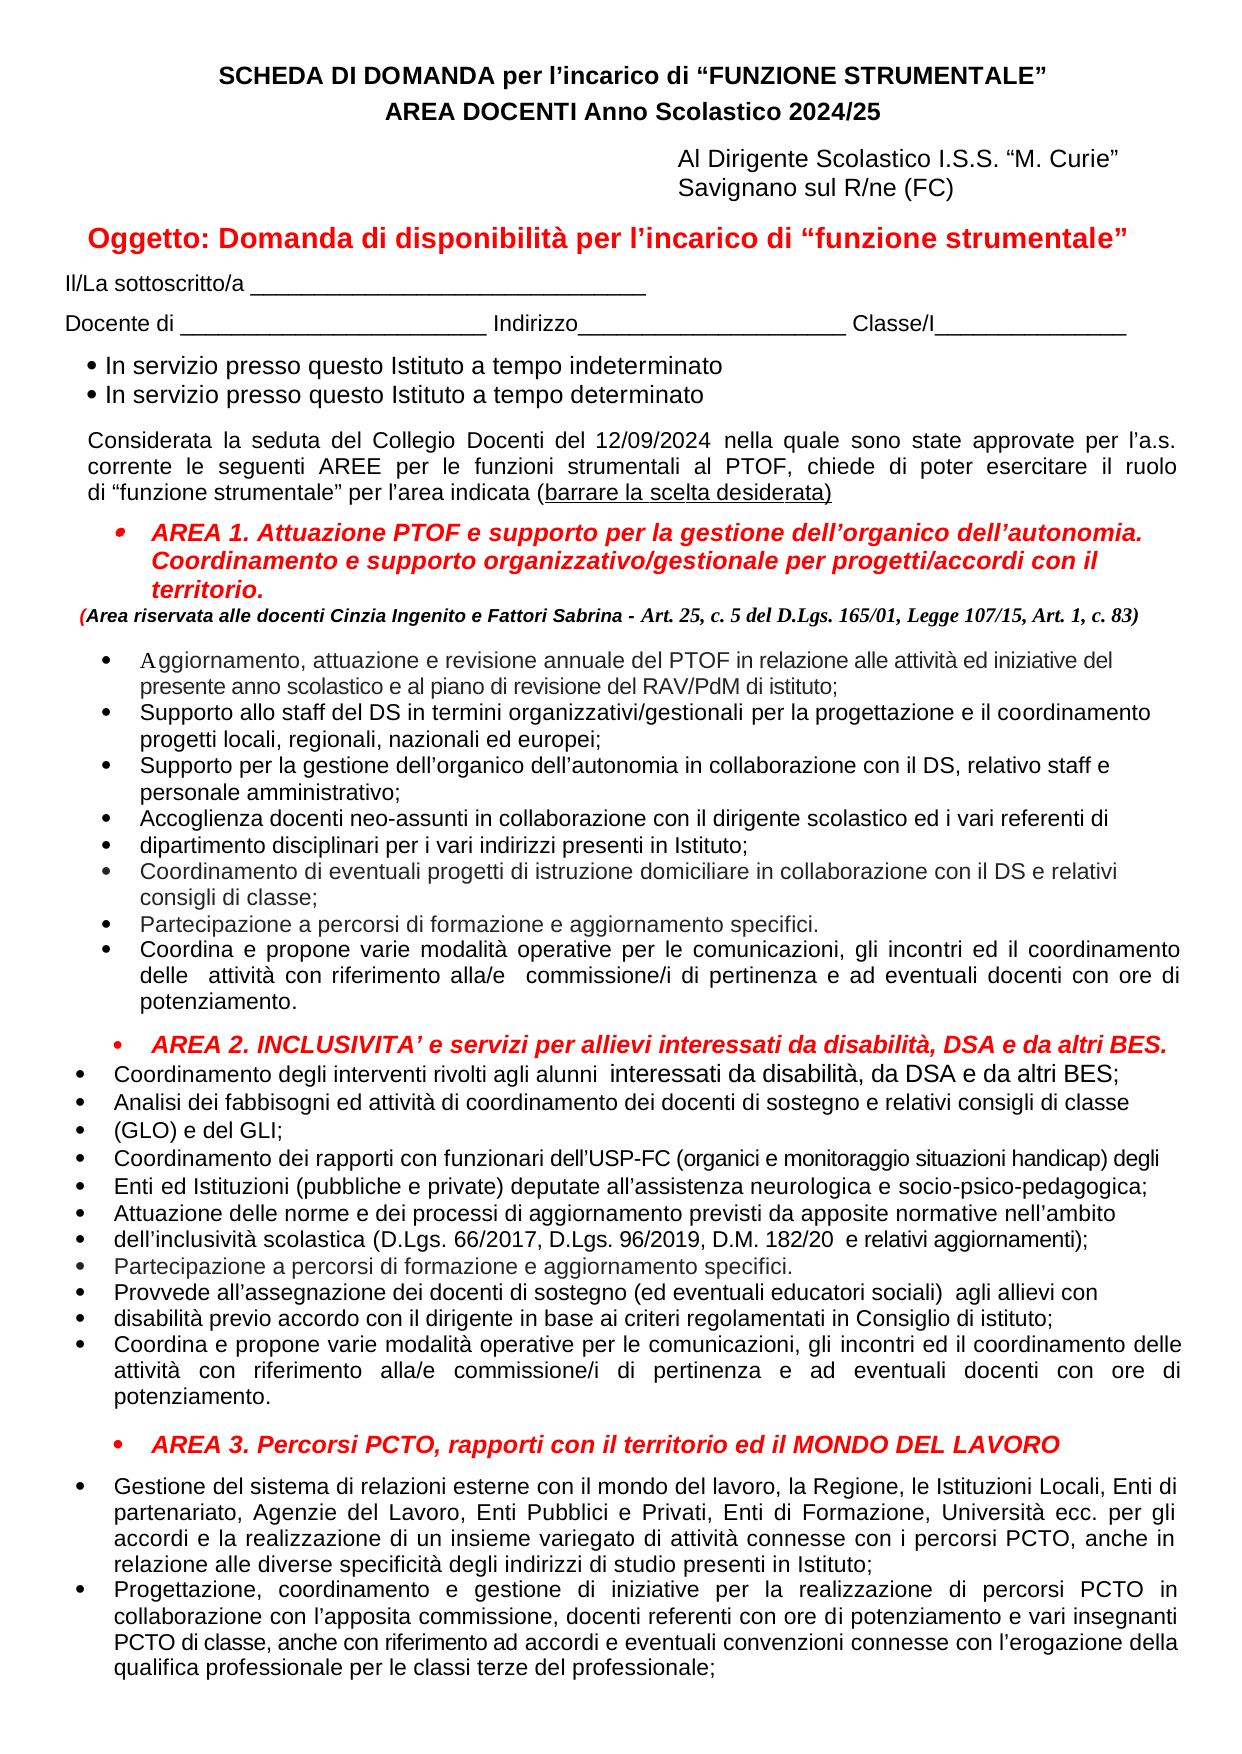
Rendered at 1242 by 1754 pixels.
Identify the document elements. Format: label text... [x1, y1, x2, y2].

text Oggetto: Domanda di disponibilità per l’incarico di “funzione strumentale” [87, 221, 1189, 254]
list Partecipazione a percorsi di formazione e aggiornamento specifici. [76, 1253, 1189, 1279]
list Coordina e propone varie modalità operative per le comunicazioni, gli incontri ed il coordinamento delle attività con riferimento alla/e commissione/i di pertinenza e ad eventuali docenti con ore di potenziamento. [76, 1332, 1182, 1409]
list dell’inclusività scolastica (D.Lgs. 66/2017, D.Lgs. 96/2019, D.M. 182/20 e relativi aggiornamenti); [76, 1226, 1189, 1253]
list Coordinamento di eventuali progetti di istruzione domiciliare in collaborazione con il DS e relativi consigli di classe; [102, 858, 1151, 911]
list Coordinamento degli interventi rivolti agli alunni interessati da disabilità, da DSA e da altri BES; [76, 1059, 1189, 1088]
list Provvede all’assegnazione dei docenti di sostegno (ed eventuali educatori sociali) agli allievi con [76, 1279, 1189, 1305]
text Considerata la seduta del Collegio Docenti del 12/09/2024 nella quale sono state approvate per l’a.s. corrente le seguenti AREE per le funzioni strumentali al PTOF, chiede di poter esercitare il ruolo di “funzione strumentale” per l’area indicata (barrare la scelta desiderata) [87, 427, 1177, 506]
list disabilità previo accordo con il dirigente in base ai criteri regolamentati in Consiglio di istituto; [76, 1305, 1189, 1332]
list Enti ed Istituzioni (pubbliche e private) deputate all’assistenza neurologica e socio-psico-pedagogica; [76, 1172, 1189, 1200]
text Al Dirigente Scolastico I.S.S. “M. Curie” [678, 144, 1189, 173]
text AREA DOCENTI Anno Scolastico 2024/25 [111, 97, 1153, 126]
list Coordina e propone varie modalità operative per le comunicazioni, gli incontri ed il coordinamento delle attività con riferimento alla/e commissione/i di pertinenza e ad eventuali docenti con ore di potenziamento. [102, 937, 1180, 1014]
list dipartimento disciplinari per i vari indirizzi presenti in Istituto; [102, 832, 1193, 858]
list Gestione del sistema di relazioni esterne con il mondo del lavoro, la Regione, le Istituzioni Locali, Enti di partenariato, Agenzie del Lavoro, Enti Pubblici e Privati, Enti di Formazione, Università ecc. per gli accordi e la realizzazione di un insieme variegato di attività connesse con i percorsi PCTO, anche in relazione alle diverse specificità degli indirizzi di studio presenti in Istituto; [76, 1474, 1178, 1577]
list Partecipazione a percorsi di formazione e aggiornamento specifici. [102, 911, 1189, 937]
list Accoglienza docenti neo-assunti in collaborazione con il dirigente scolastico ed i vari referenti di [102, 806, 1193, 832]
text Savignano sul R/ne (FC) [678, 173, 1189, 202]
text Docente di ________________________ Indirizzo_____________________ Classe/I_______________ [64, 309, 1208, 336]
list AREA 2. INCLUSIVITA’ e servizi per allievi interessati da disabilità, DSA e da altri BES. [113, 1030, 1189, 1059]
list Analisi dei fabbisogni ed attività di coordinamento dei docenti di sostegno e relativi consigli di classe [76, 1088, 1189, 1116]
text (Area riservata alle docenti Cinzia Ingenito e Fattori Sabrina - Art. 25, c. 5 del D.Lgs. 165/01, Legge 107/15, Art. 1, c. 83) [79, 604, 1178, 627]
text SCHEDA DI DOMANDA per l’incarico di “FUNZIONE STRUMENTALE” [111, 61, 1153, 90]
list Coordinamento dei rapporti con funzionari dell’USP-FC (organici e monitoraggio situazioni handicap) degli [76, 1144, 1189, 1172]
list Supporto per la gestione dell’organico dell’autonomia in collaborazione con il DS, relativo staff e personale amministrativo; [102, 753, 1193, 806]
text Il/La sottoscritto/a _______________________________ [64, 270, 1208, 296]
list AREA 1. Attuazione PTOF e supporto per la gestione dell’organico dell’autonomia. Coordinamento e supporto organizzativo/gestionale per progetti/accordi con il territorio. [113, 517, 1189, 604]
list AREA 3. Percorsi PCTO, rapporti con il territorio ed il MONDO DEL LAVORO [113, 1430, 1189, 1459]
text  In servizio presso questo Istituto a tempo determinato [87, 380, 1187, 409]
list Aggiornamento, attuazione e revisione annuale del PTOF in relazione alle attività ed iniziative del presente anno scolastico e al piano di revisione del RAV/PdM di istituto; [102, 648, 1167, 700]
list (GLO) e del GLI; [76, 1116, 1189, 1144]
text  In servizio presso questo Istituto a tempo indeterminato [87, 351, 957, 379]
list Progettazione, coordinamento e gestione di iniziative per la realizzazione di percorsi PCTO in collaborazione con l’apposita commissione, docenti referenti con ore di potenziamento e vari insegnanti PCTO di classe, anche con riferimento ad accordi e eventuali convenzioni connesse con l’erogazione della qualifica professionale per le classi terze del professionale; [76, 1577, 1178, 1681]
list Attuazione delle norme e dei processi di aggiornamento previsti da apposite normative nell’ambito [76, 1200, 1189, 1226]
list Supporto allo staff del DS in termini organizzativi/gestionali per la progettazione e il coordinamento progetti locali, regionali, nazionali ed europei; [102, 700, 1193, 753]
